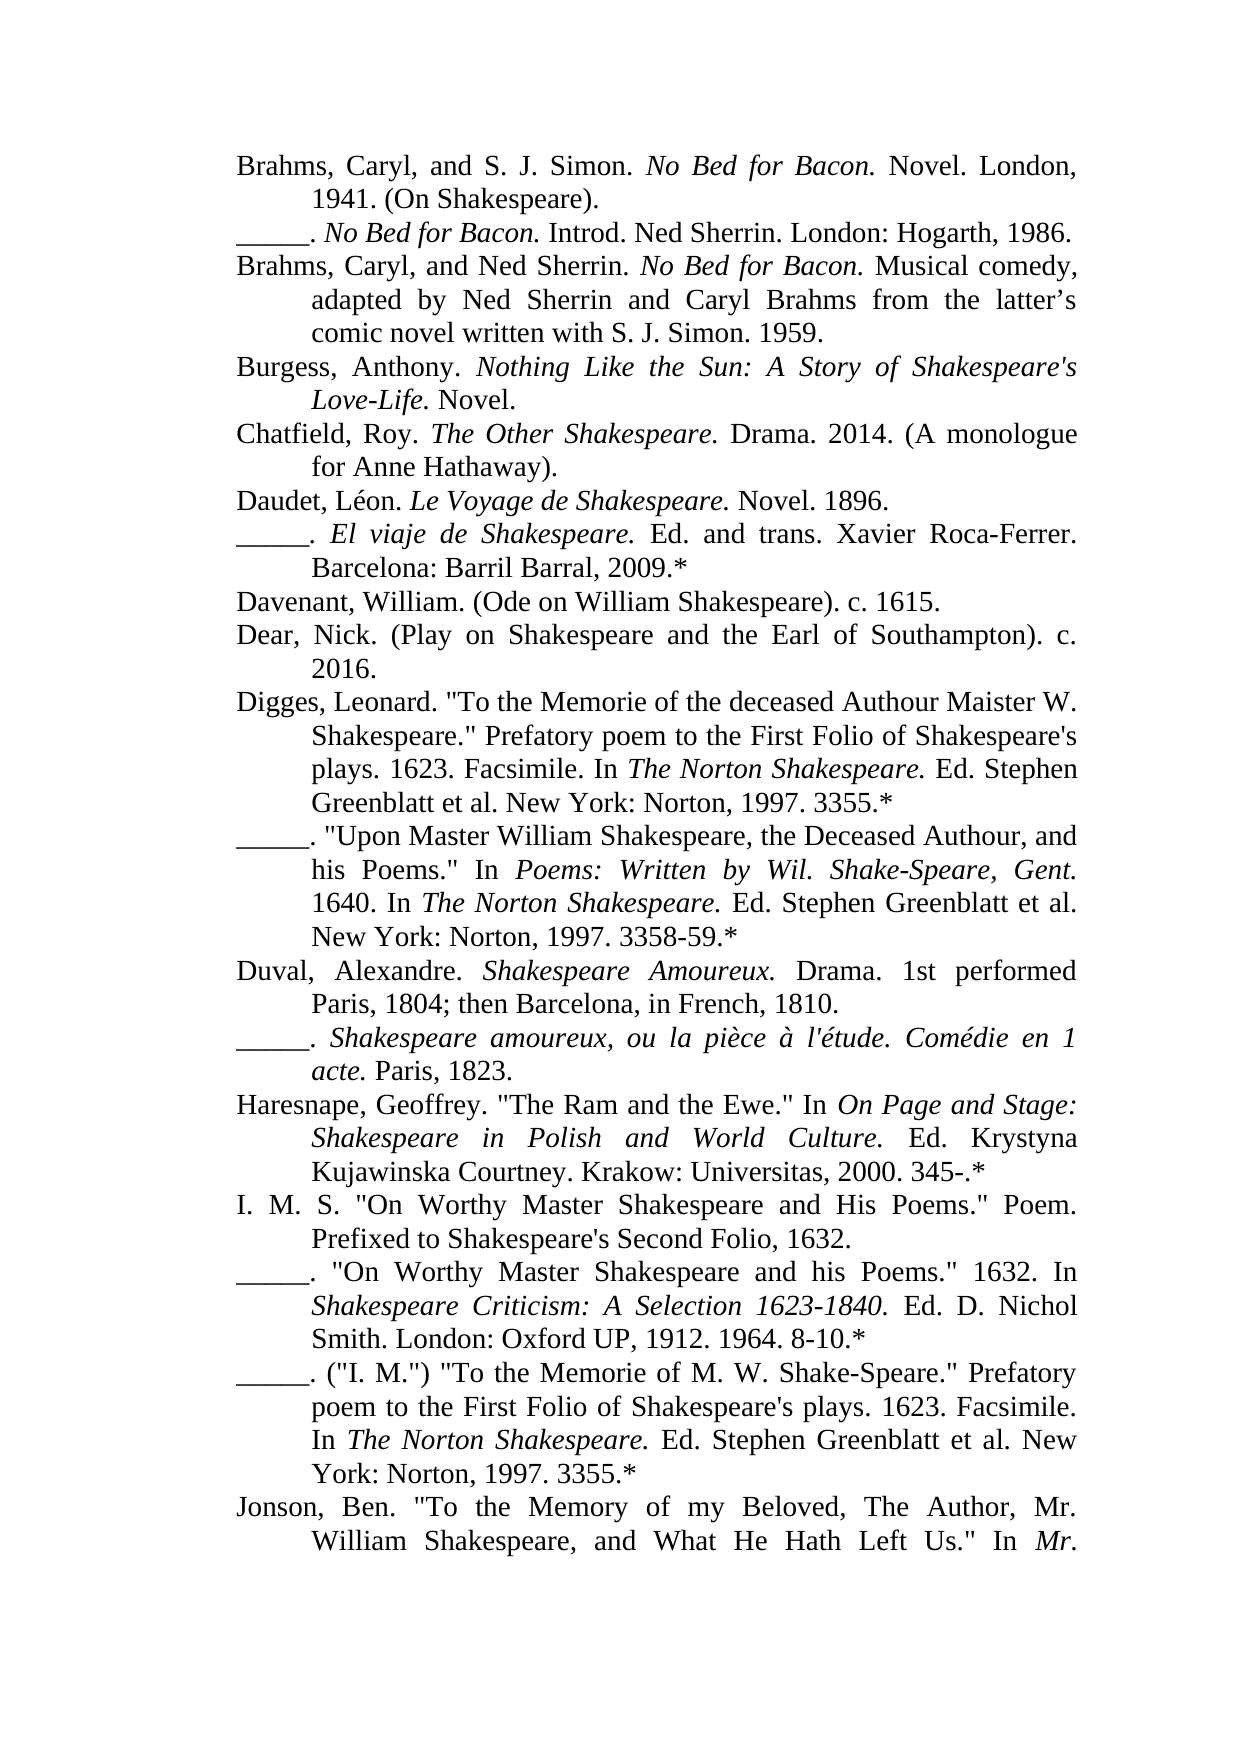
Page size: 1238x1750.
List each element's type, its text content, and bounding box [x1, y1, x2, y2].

text Brahms, Caryl, and S. J. Simon. No Bed for Bacon. Novel. London, 1941. (On Shakespeare). [236, 148, 1077, 215]
text _____. "On Worthy Master Shakespeare and his Poems." 1632. In Shakespeare Criticism: A Selection 1623-1840. Ed. D. Nichol Smith. London: Oxford UP, 1912. 1964. 8-10.* [236, 1254, 1078, 1355]
text Dear, Nick. (Play on Shakespeare and the Earl of Southampton). c. 2016. [236, 617, 1078, 684]
text _____. No Bed for Bacon. Introd. Ned Sherrin. London: Hogarth, 1986. [236, 215, 1077, 248]
text Chatfield, Roy. The Other Shakespeare. Drama. 2014. (A monologue for Anne Hathaway). [236, 416, 1078, 483]
text _____. Shakespeare amoureux, ou la pièce à l'étude. Comédie en 1 acte. Paris, 1823. [236, 1020, 1077, 1087]
text Davenant, William. (Ode on William Shakespeare). c. 1615. [236, 584, 1078, 617]
text Daudet, Léon. Le Voyage de Shakespeare. Novel. 1896. [236, 483, 1078, 517]
text _____. ("I. M.") "To the Memorie of M. W. Shake-Speare." Prefatory poem to the First Folio of Shakespeare's plays. 1623. Facsimile. In The Norton Shakespeare. Ed. Stephen Greenblatt et al. New York: Norton, 1997. 3355.* [236, 1355, 1078, 1489]
text Brahms, Caryl, and Ned Sherrin. No Bed for Bacon. Musical comedy, adapted by Ned Sherrin and Caryl Brahms from the latter’s comic novel written with S. J. Simon. 1959. [236, 248, 1078, 349]
text Digges, Leonard. "To the Memorie of the deceased Authour Maister W. Shakespeare." Prefatory poem to the First Folio of Shakespeare's plays. 1623. Facsimile. In The Norton Shakespeare. Ed. Stephen Greenblatt et al. New York: Norton, 1997. 3355.* [236, 684, 1078, 818]
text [236, 1489, 1078, 1556]
text I. M. S. "On Worthy Master Shakespeare and His Poems." Poem. Prefixed to Shakespeare's Second Folio, 1632. [236, 1187, 1078, 1254]
text Duval, Alexandre. Shakespeare Amoureux. Drama. 1st performed Paris, 1804; then Barcelona, in French, 1810. [236, 953, 1077, 1020]
text _____. "Upon Master William Shakespeare, the Deceased Authour, and his Poems." In Poems: Written by Wil. Shake-Speare, Gent. 1640. In The Norton Shakespeare. Ed. Stephen Greenblatt et al. New York: Norton, 1997. 3358-59.* [236, 818, 1078, 953]
text _____. El viaje de Shakespeare. Ed. and trans. Xavier Roca-Ferrer. Barcelona: Barril Barral, 2009.* [236, 517, 1078, 584]
text Burgess, Anthony. Nothing Like the Sun: A Story of Shakespeare's Love-Life. Novel. [236, 349, 1078, 416]
text Haresnape, Geoffrey. "The Ram and the Ewe." In On Page and Stage: Shakespeare in Polish and World Culture. Ed. Krystyna Kujawinska Courtney. Krakow: Universitas, 2000. 345-.* [236, 1087, 1078, 1187]
